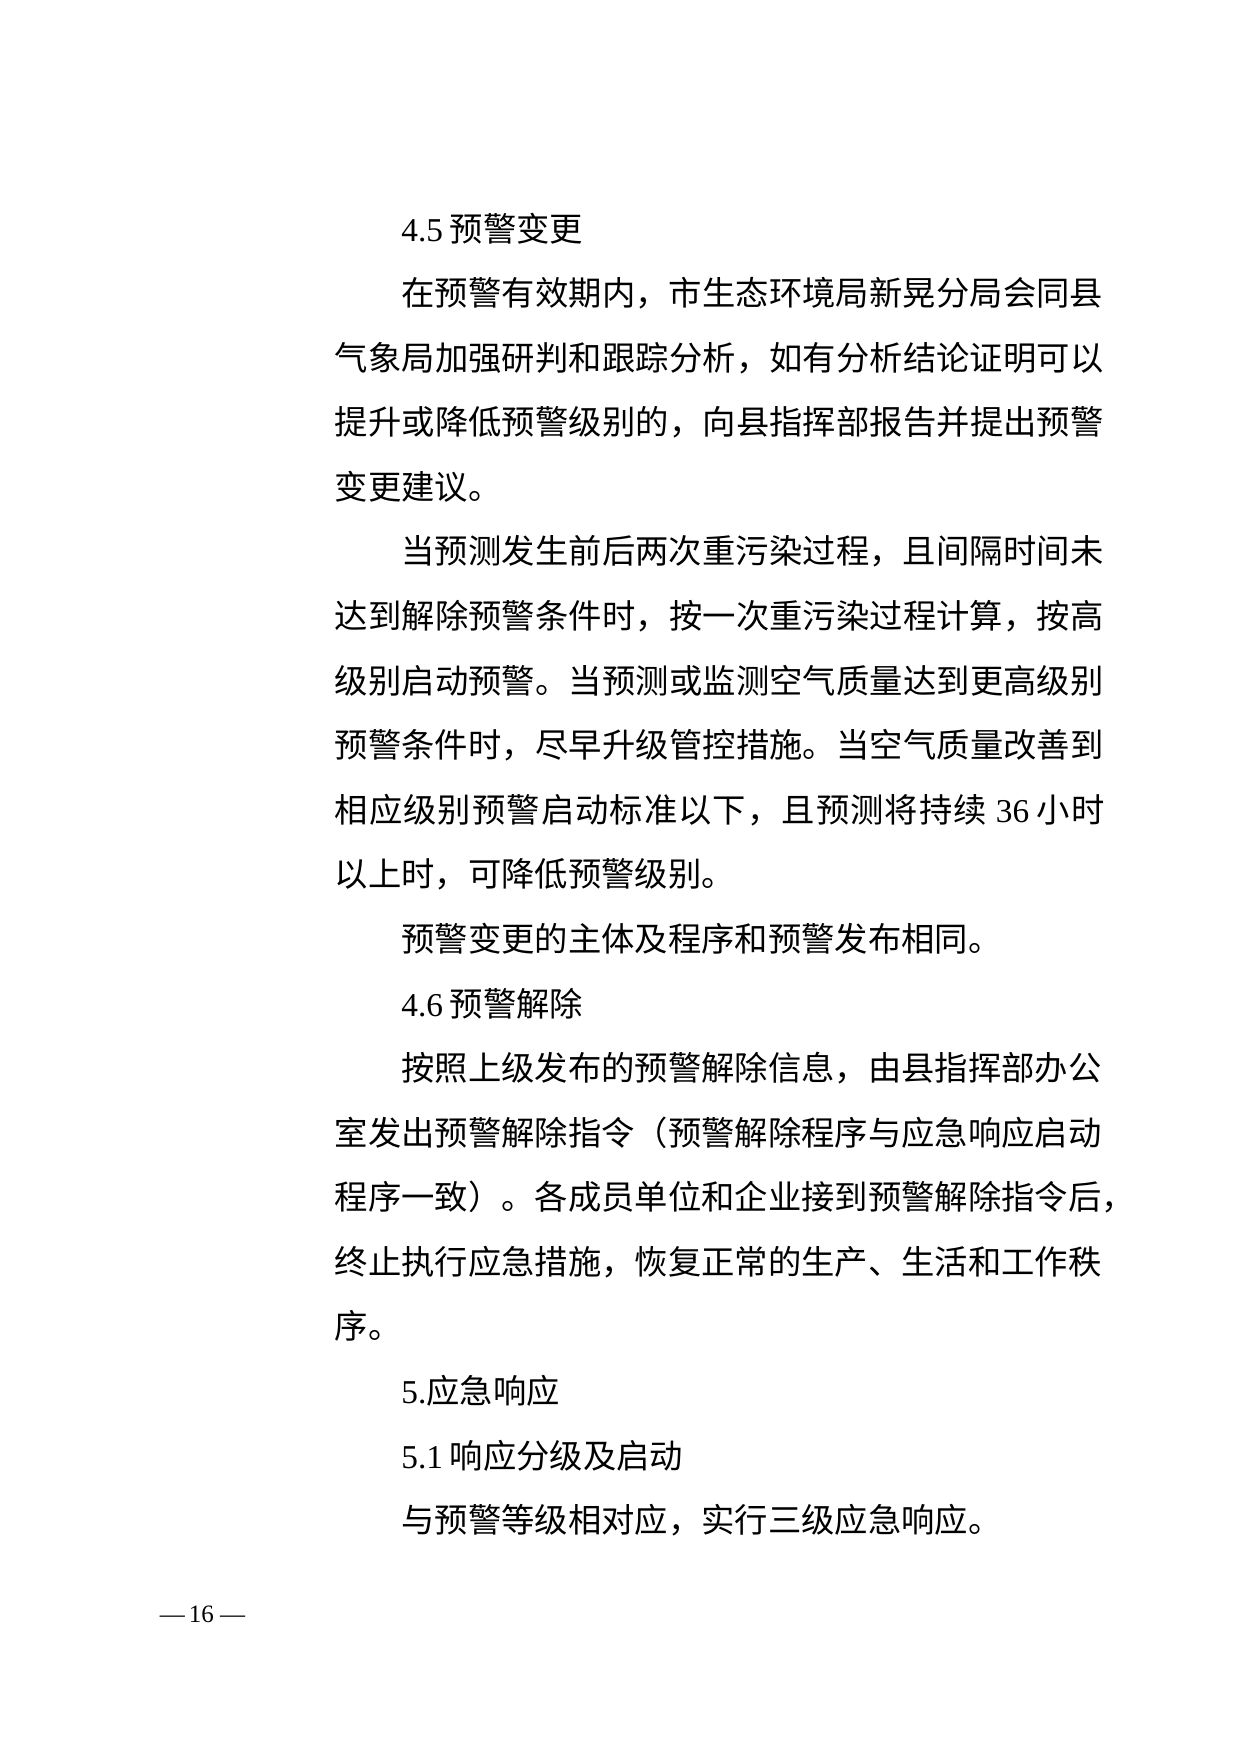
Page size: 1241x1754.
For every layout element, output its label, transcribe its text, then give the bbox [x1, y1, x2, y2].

text 与预警等级相对应，实行三级应急响应。 [334, 1481, 1104, 1546]
text 按照上级发布的预警解除信息，由县指挥部办公室发出预警解除指令（预警解除程序与应急响应启动程序一致）。各成员单位和企业接到预警解除指令后，终止执行应急措施，恢复正常的生产、生活和工作秩序。 [334, 1029, 1104, 1352]
subtitle 5.1响应分级及启动 [334, 1416, 1104, 1481]
text 4.6预警解除 [334, 964, 1104, 1029]
text 在预警有效期内，市生态环境局新晃分局会同县气象局加强研判和跟踪分析，如有分析结论证明可以提升或降低预警级别的，向县指挥部报告并提出预警变更建议。 [334, 254, 1104, 512]
text 预警变更的主体及程序和预警发布相同。 [334, 900, 1104, 964]
text 5.应急响应 [334, 1352, 1104, 1416]
text 4.5预警变更 [334, 189, 1104, 254]
text 当预测发生前后两次重污染过程，且间隔时间未达到解除预警条件时，按一次重污染过程计算，按高级别启动预警。当预测或监测空气质量达到更高级别预警条件时，尽早升级管控措施。当空气质量改善到相应级别预警启动标准以下，且预测将持续36小时以上时，可降低预警级别。 [334, 512, 1104, 900]
